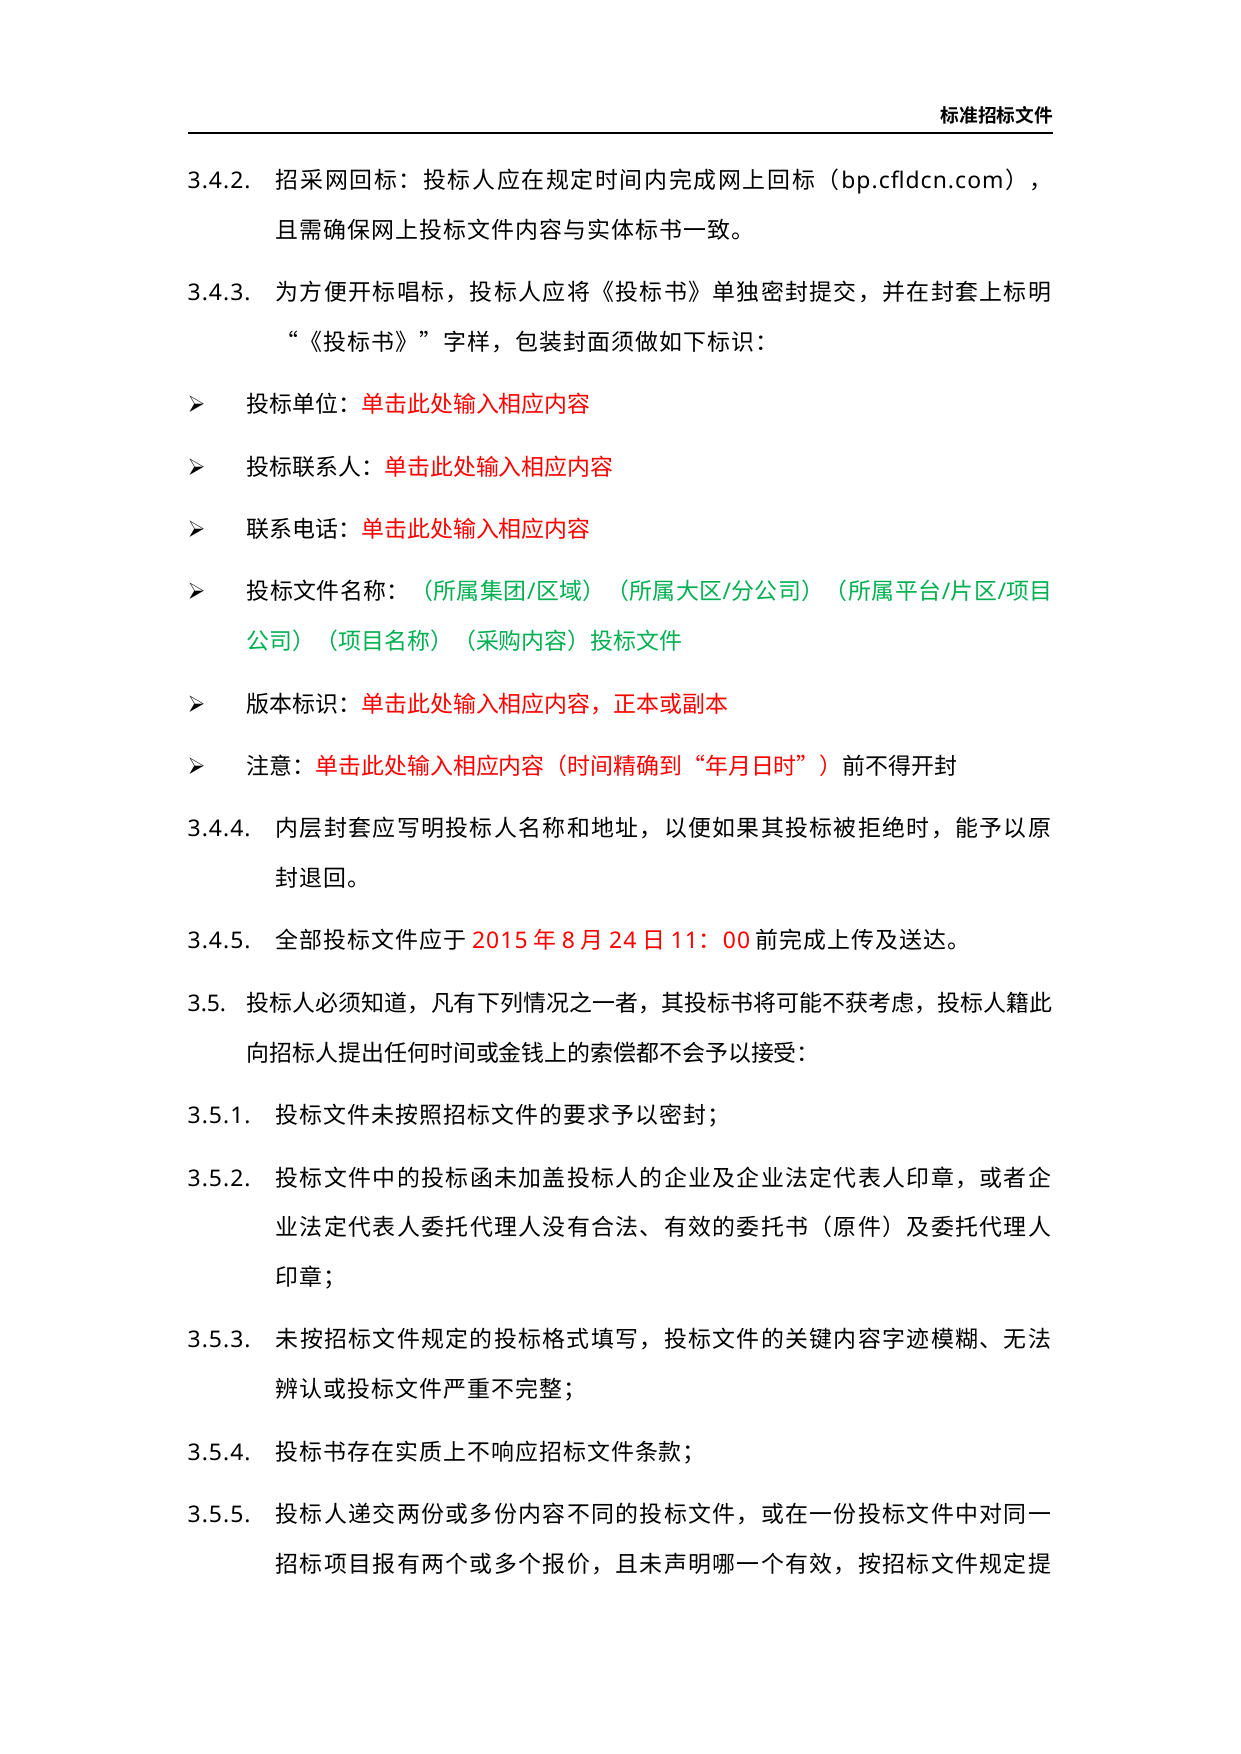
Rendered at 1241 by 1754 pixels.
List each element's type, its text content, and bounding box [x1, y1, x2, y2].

list 内层封套应写明投标人名称和地址，以便如果其投标被拒绝时，能予以原封退回。 [187, 810, 1053, 893]
list 投标文件名称：（所属集团/区域）（所属大区/分公司）（所属平台/片区/项目公司）（项目名称）（采购内容）投标文件 [187, 573, 1053, 656]
list 投标联系人：单击此处输入相应内容 [187, 449, 1053, 482]
list 联系电话：单击此处输入相应内容 [187, 511, 1053, 544]
list 投标书存在实质上不响应招标文件条款； [187, 1433, 1053, 1467]
list 投标单位：单击此处输入相应内容 [187, 386, 1053, 419]
list 注意：单击此处输入相应内容（时间精确到“年月日时”）前不得开封 [187, 748, 1053, 781]
list 未按招标文件规定的投标格式填写，投标文件的关键内容字迹模糊、无法辨认或投标文件严重不完整； [187, 1321, 1053, 1404]
list 投标人必须知道，凡有下列情况之一者，其投标书将可能不获考虑，投标人籍此向招标人提出任何时间或金钱上的索偿都不会予以接受： [187, 985, 1053, 1068]
list 版本标识：单击此处输入相应内容，正本或副本 [187, 685, 1053, 719]
list 投标文件未按照招标文件的要求予以密封； [187, 1097, 1053, 1130]
list 全部投标文件应于2015年8月24日11：00前完成上传及送达。 [187, 922, 1053, 956]
list 招采网回标：投标人应在规定时间内完成网上回标（bp.cfldcn.com），且需确保网上投标文件内容与实体标书一致。 [187, 162, 1053, 245]
list 为方便开标唱标，投标人应将《投标书》单独密封提交，并在封套上标明“《投标书》”字样，包装封面须做如下标识： [187, 274, 1053, 357]
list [187, 1496, 1053, 1579]
list 投标文件中的投标函未加盖投标人的企业及企业法定代表人印章，或者企业法定代表人委托代理人没有合法、有效的委托书（原件）及委托代理人印章； [187, 1159, 1053, 1292]
